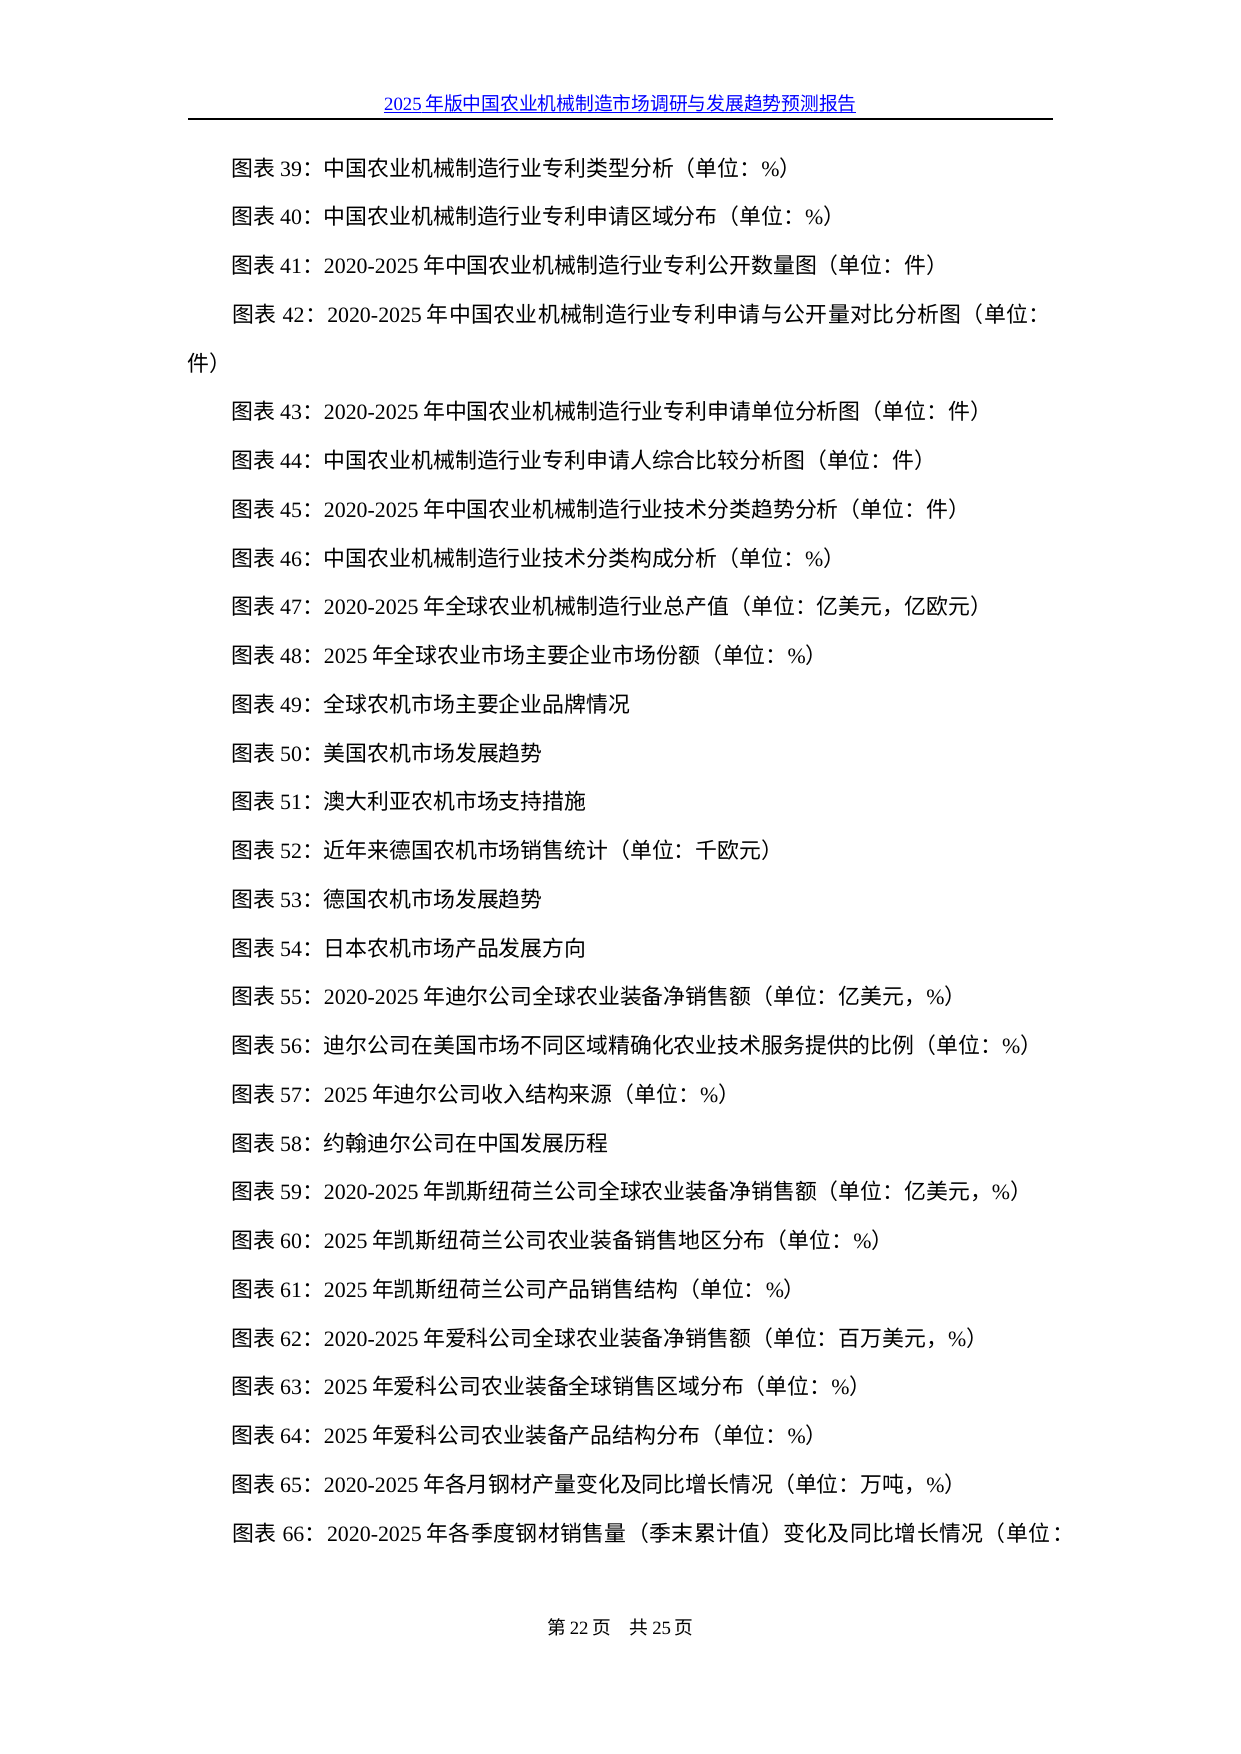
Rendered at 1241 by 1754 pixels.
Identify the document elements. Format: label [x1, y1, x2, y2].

text [187, 150, 1053, 1548]
